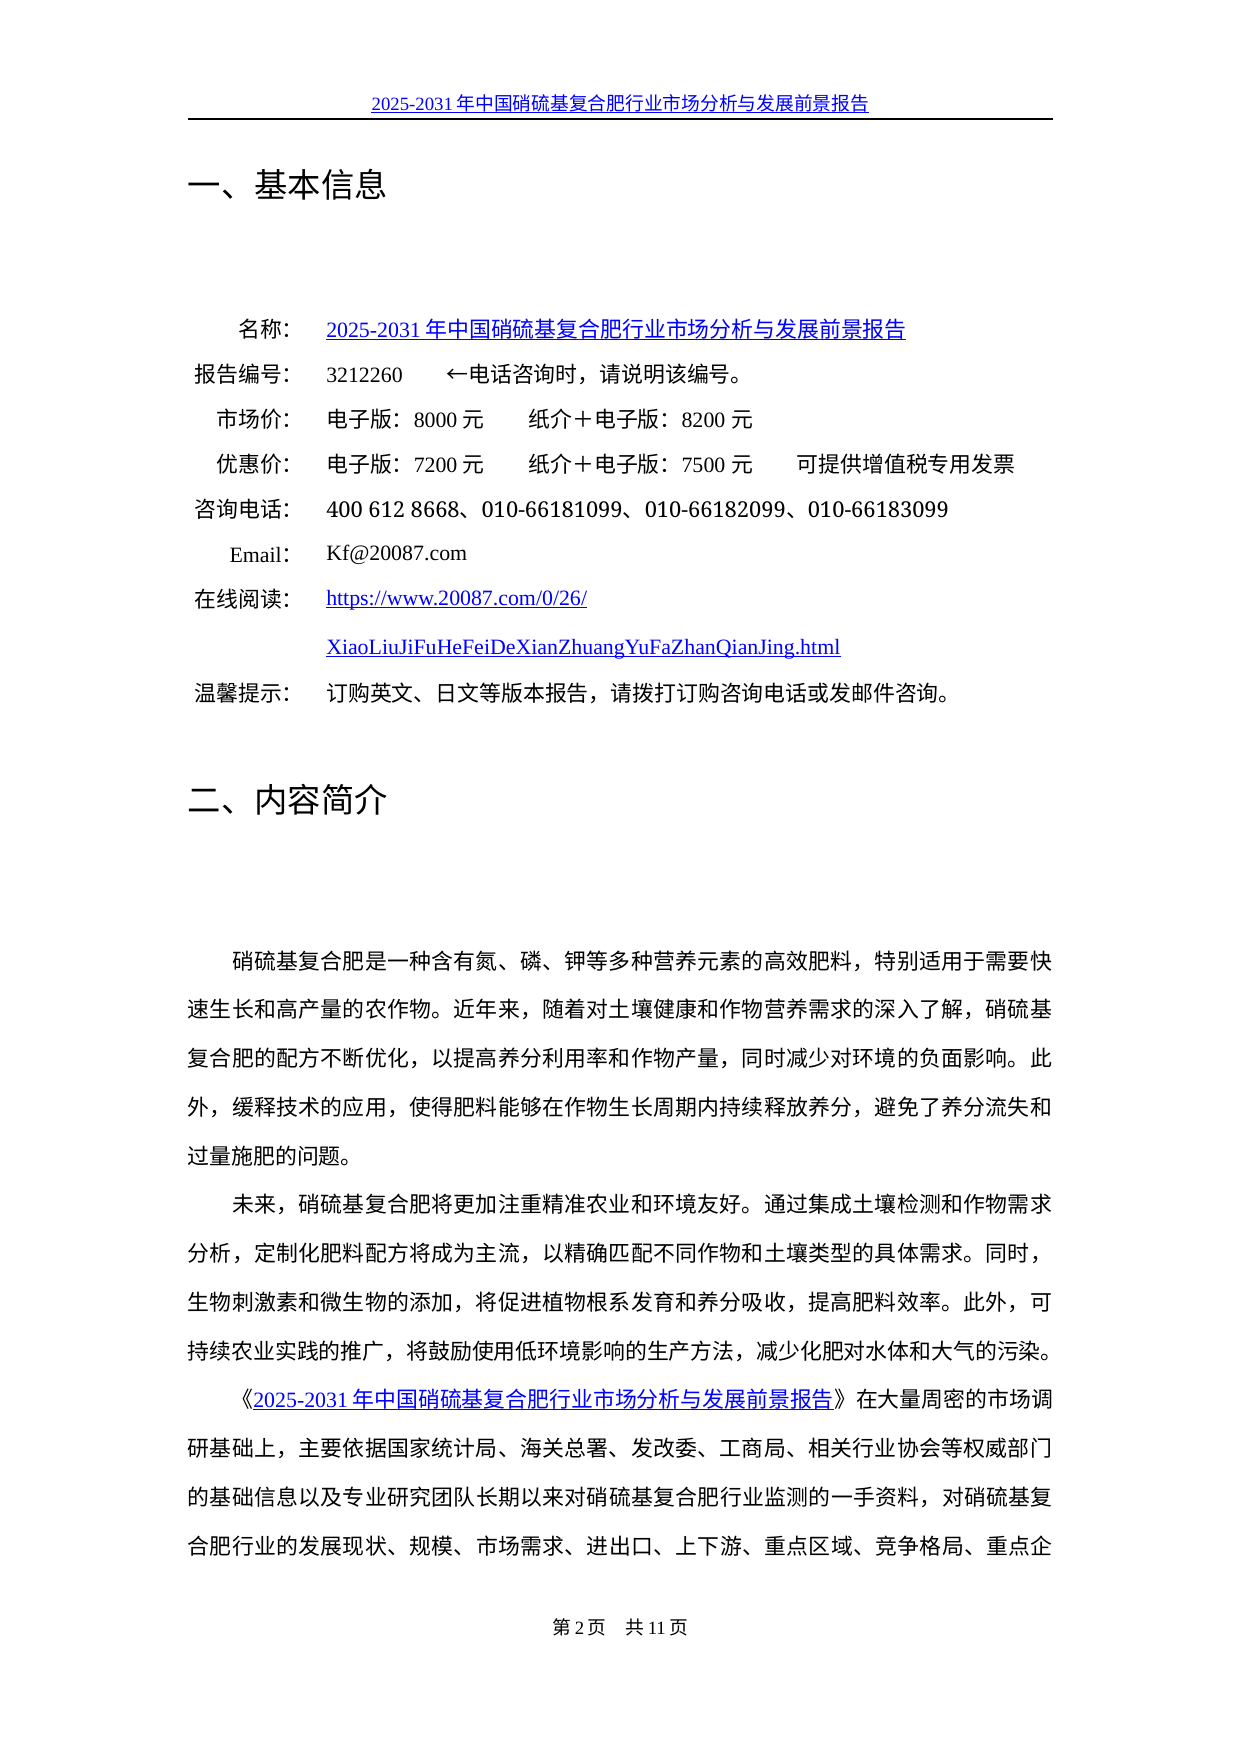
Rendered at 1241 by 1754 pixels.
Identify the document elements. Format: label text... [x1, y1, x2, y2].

table_cell 咨询电话： [167, 492, 315, 537]
table_cell 400 612 8668、010-66181099、010-66182099、010-66183099 [315, 492, 1073, 537]
table_cell 电子版：8000 元 纸介＋电子版：8200 元 [315, 402, 1073, 447]
table_cell 订购英文、日文等版本报告，请拨打订购咨询电话或发邮件咨询。 [315, 675, 1073, 720]
table_cell 3212260 ←电话咨询时，请说明该编号。 [315, 357, 1073, 402]
table_cell [315, 582, 1073, 675]
table_cell 报告编号： [167, 357, 315, 402]
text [187, 943, 1053, 1561]
table_cell 在线阅读： [167, 582, 315, 675]
table_cell Email： [167, 537, 315, 582]
title 一、基本信息 [187, 150, 1053, 215]
title 二、内容简介 [187, 766, 1053, 831]
table_cell 市场价： [167, 402, 315, 447]
table_header 名称： [167, 312, 315, 357]
table_cell 温馨提示： [167, 675, 315, 720]
table_header 2025-2031年中国硝硫基复合肥行业市场分析与发展前景报告 [315, 312, 1073, 357]
table_cell 优惠价： [167, 447, 315, 492]
table_cell 电子版：7200 元 纸介＋电子版：7500 元 可提供增值税专用发票 [315, 447, 1073, 492]
table_cell Kf@20087.com [315, 537, 1073, 582]
